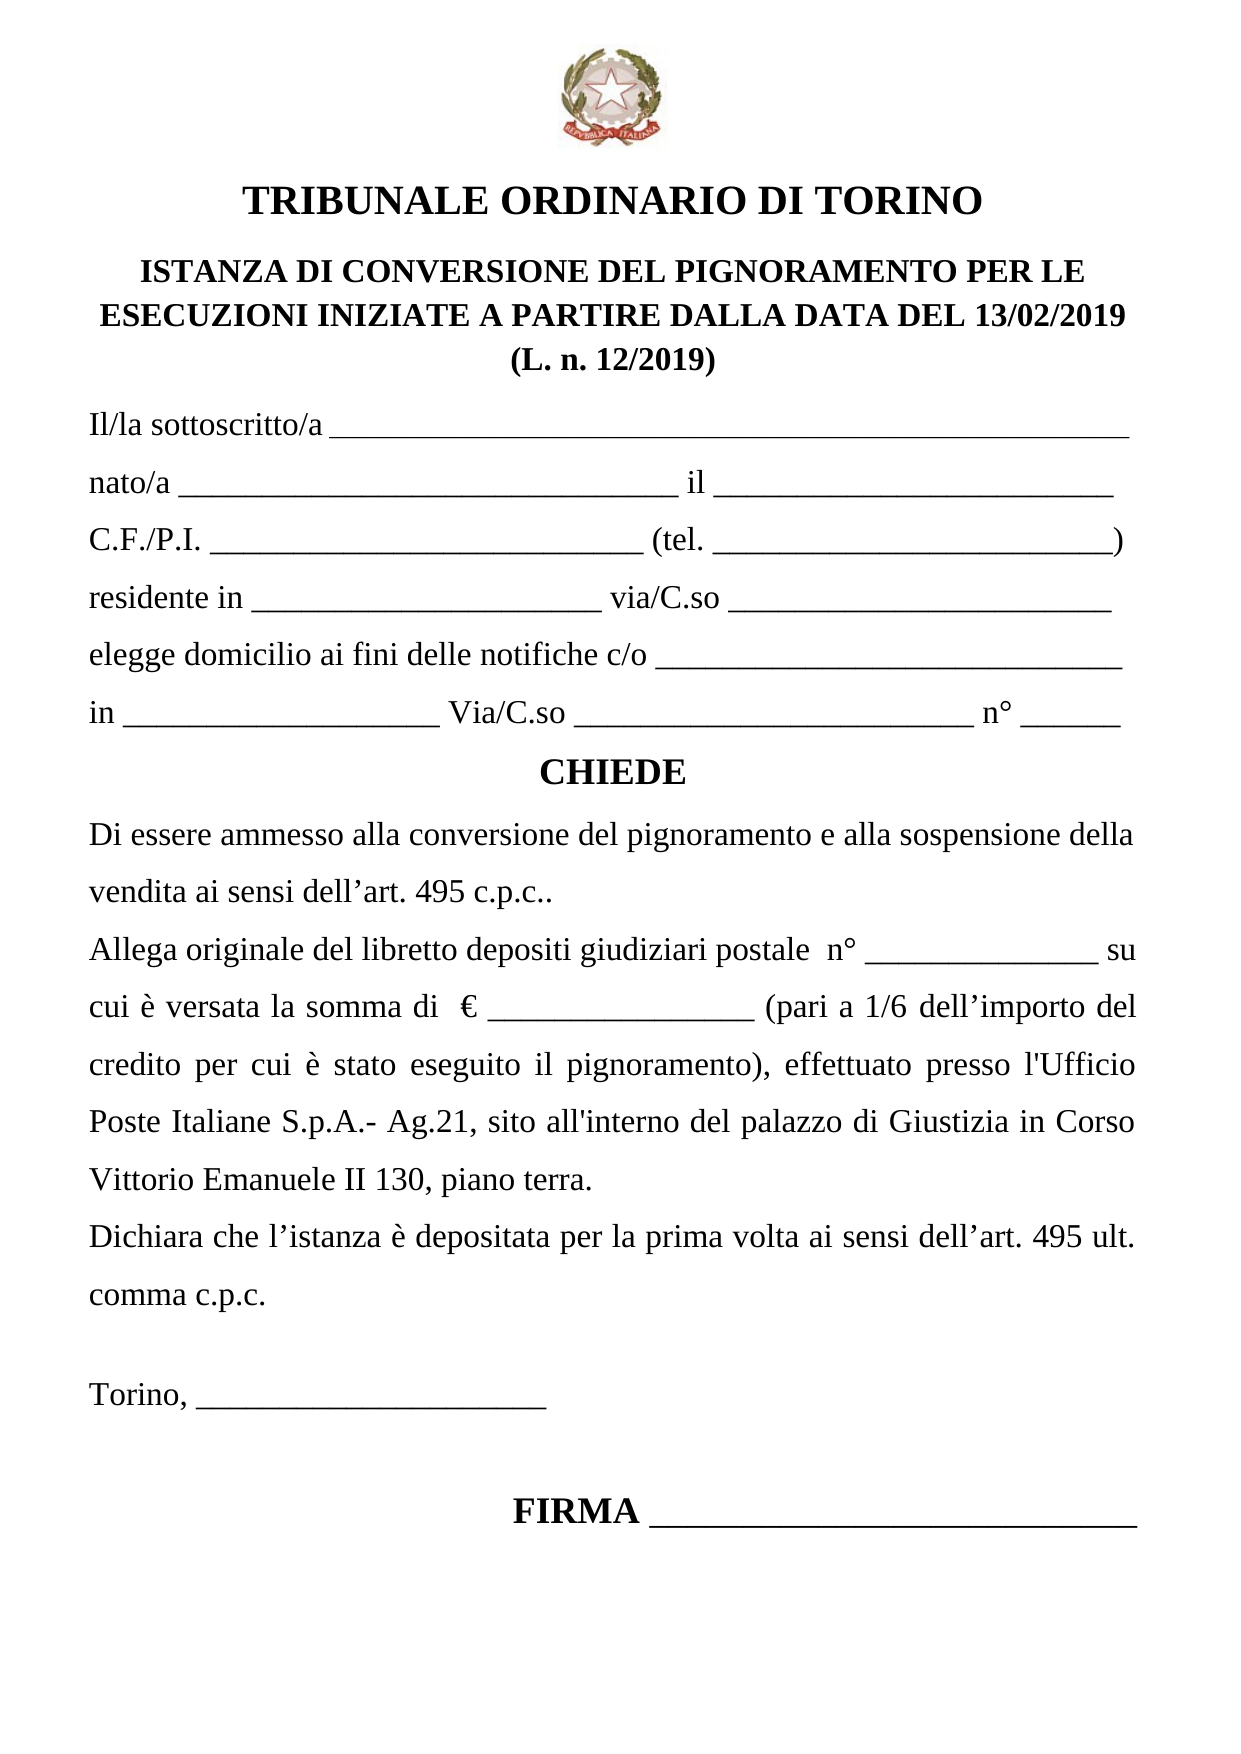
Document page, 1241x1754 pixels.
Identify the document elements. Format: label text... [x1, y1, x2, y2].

text Il/la sottoscritto/a ________________________________________________________________ [89, 404, 1137, 443]
text TRIBUNALE ORDINARIO DI TORINO [89, 176, 1137, 223]
picture [558, 44, 668, 151]
text nato/a ______________________________ il ________________________ [89, 462, 1137, 500]
text Di essere ammesso alla conversione del pignoramento e alla sospensione della [89, 814, 1137, 853]
text in ___________________ Via/C.so ________________________ n° ______ [89, 692, 1137, 730]
text C.F./P.I. __________________________ (tel. ________________________) [89, 519, 1137, 558]
text CHIEDE [89, 749, 1137, 793]
text residente in _____________________ via/C.so _______________________ [89, 577, 1137, 615]
text ISTANZA DI CONVERSIONE DEL PIGNORAMENTO PER LE ESECUZIONI INIZIATE A PARTIRE DALLA DATA DEL 13/02/2019 (L. n. 12/2019) [89, 252, 1137, 378]
text Dichiara che l’istanza è depositata per la prima volta ai sensi dell’art. 495 ult. comma c.p.c. [89, 1217, 1137, 1313]
text vendita ai sensi dell’art. 495 c.p.c.. [89, 872, 1137, 910]
text FIRMA __________________________ [89, 1489, 1137, 1589]
text elegge domicilio ai fini delle notifiche c/o ____________________________ [89, 634, 1137, 673]
text Allega originale del libretto depositi giudiziari postale n° ______________ su cui è versata la somma di € ________________ (pari a 1/6 dell’importo del credito per cui è stato eseguito il pignoramento), effettuato presso l'Ufficio Poste Italiane S.p.A.- Ag.21, sito all'interno del palazzo di Giustizia in Corso Vittorio Emanuele II 130, piano terra. [89, 929, 1137, 1198]
text Torino, _____________________ [89, 1374, 1137, 1412]
